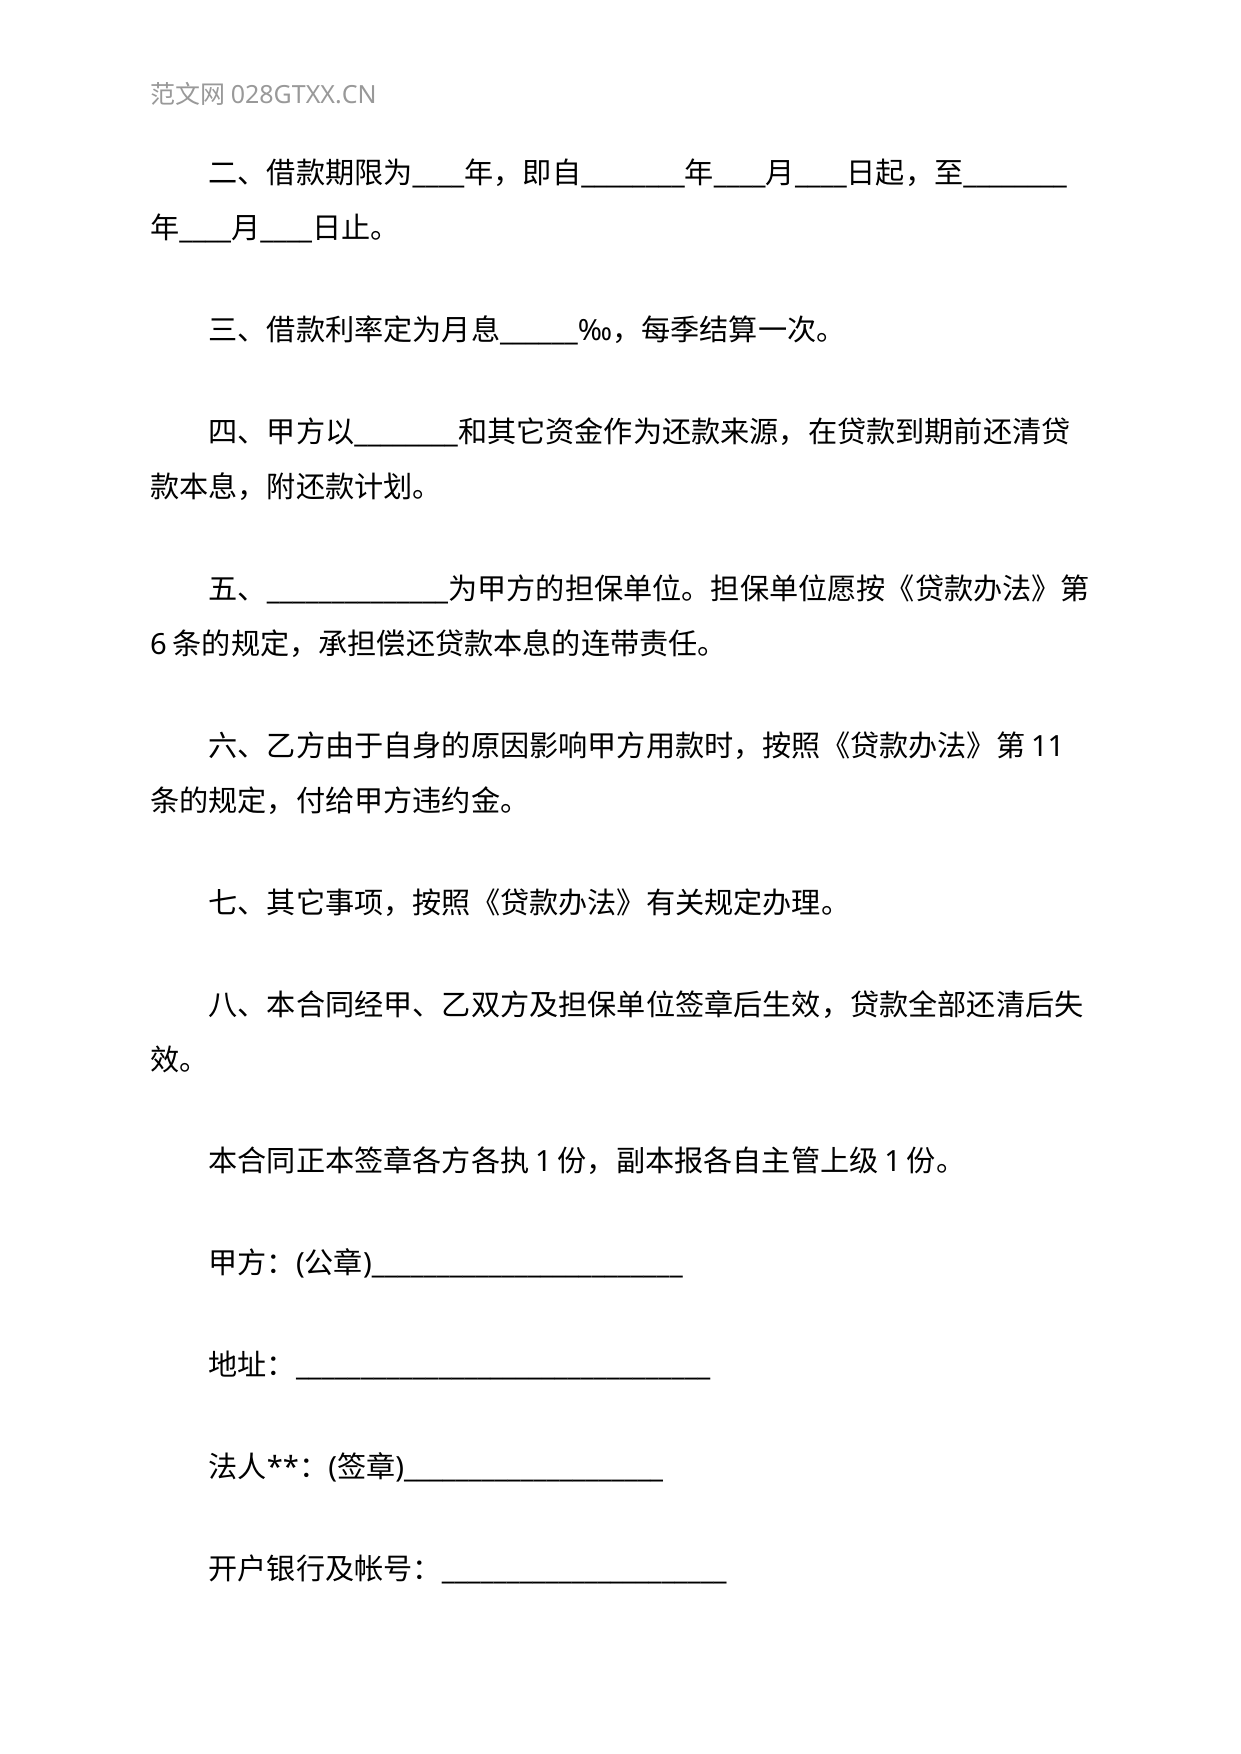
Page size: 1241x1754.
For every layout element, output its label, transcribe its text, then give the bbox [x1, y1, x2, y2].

text 八、本合同经甲、乙双方及担保单位签章后生效，贷款全部还清后失效。 [150, 981, 1090, 1078]
text 开户银行及帐号：______________________ [150, 1546, 1090, 1588]
text 七、其它事项，按照《贷款办法》有关规定办理。 [150, 879, 1090, 922]
text 本合同正本签章各方各执1份，副本报各自主管上级1份。 [150, 1138, 1090, 1180]
text 四、甲方以________和其它资金作为还款来源，在贷款到期前还清贷款本息，附还款计划。 [150, 409, 1090, 506]
text 五、______________为甲方的担保单位。担保单位愿按《贷款办法》第6条的规定，承担偿还贷款本息的连带责任。 [150, 566, 1090, 663]
text 三、借款利率定为月息______‰，每季结算一次。 [150, 307, 1090, 349]
text 甲方：(公章)________________________ [150, 1240, 1090, 1282]
text 地址：________________________________ [150, 1342, 1090, 1384]
text 二、借款期限为____年，即自________年____月____日起，至________年____月____日止。 [150, 150, 1090, 247]
text 六、乙方由于自身的原因影响甲方用款时，按照《贷款办法》第11条的规定，付给甲方违约金。 [150, 723, 1090, 820]
text 法人**：(签章)____________________ [150, 1444, 1090, 1486]
